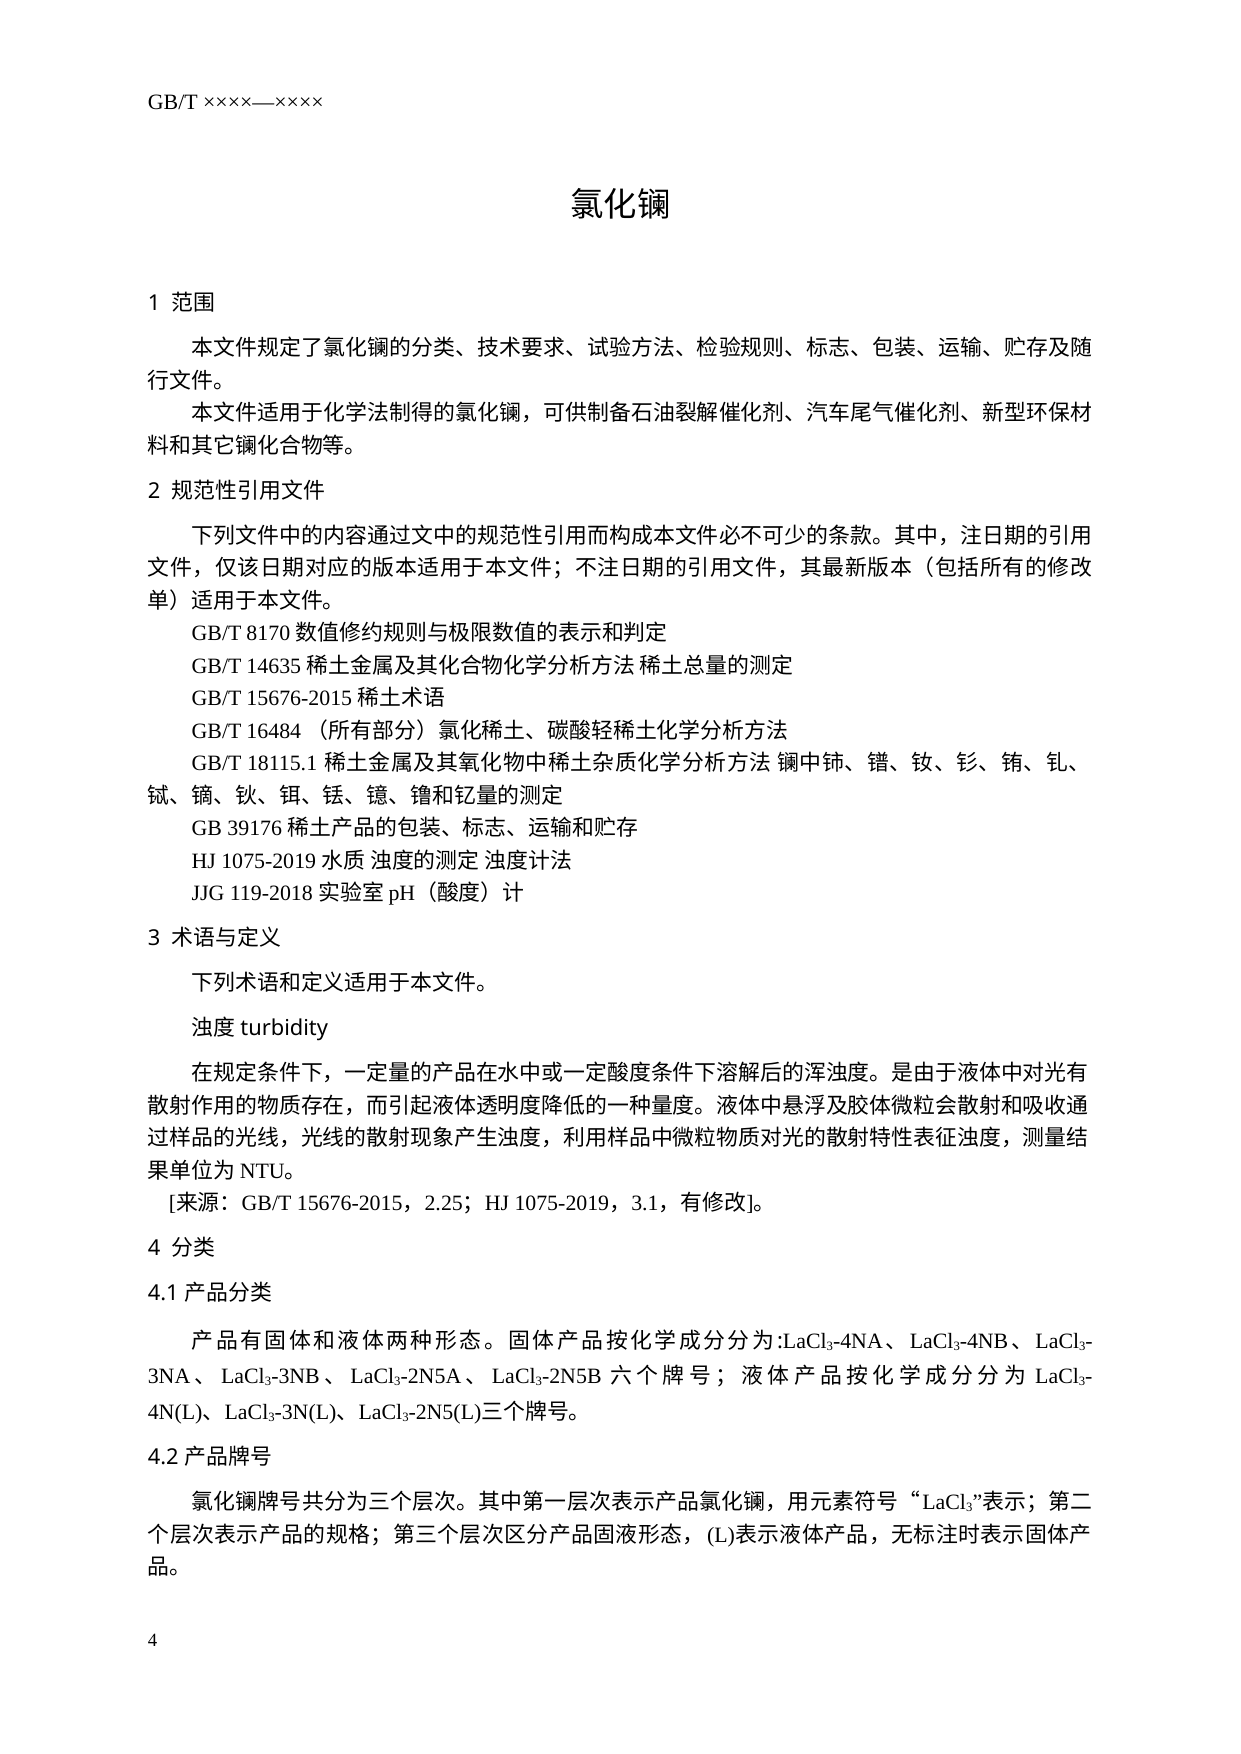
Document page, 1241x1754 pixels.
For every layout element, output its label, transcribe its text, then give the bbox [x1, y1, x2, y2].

text JJG 119-2018 实验室pH（酸度）计 [148, 875, 1092, 907]
list 2 规范性引用文件 [148, 472, 1092, 505]
text [来源：GB/T 15676-2015，2.25；HJ 1075-2019，3.1，有修改]。 [148, 1185, 1092, 1217]
text 本文件规定了氯化镧的分类、技术要求、试验方法、检验规则、标志、包装、运输、贮存及随行文件。 [148, 330, 1092, 395]
text 下列术语和定义适用于本文件。 [148, 965, 1092, 997]
text GB/T 16484 （所有部分）氯化稀土、碳酸轻稀土化学分析方法 [148, 712, 1092, 745]
text GB/T 15676-2015 稀土术语 [148, 680, 1092, 712]
text GB/T 18115.1 稀土金属及其氧化物中稀土杂质化学分析方法 镧中铈、镨、钕、钐、铕、钆、铽、镝、钬、铒、铥、镱、镥和钇量的测定 [148, 745, 1092, 810]
list 1 范围 [148, 285, 1092, 317]
text 氯化镧 [148, 170, 1092, 235]
text GB/T 8170 数值修约规则与极限数值的表示和判定 [148, 615, 1092, 647]
text GB/T 14635 稀土金属及其化合物化学分析方法 稀土总量的测定 [148, 647, 1092, 680]
text 4.2 产品牌号 [148, 1439, 1092, 1471]
text 在规定条件下，一定量的产品在水中或一定酸度条件下溶解后的浑浊度。是由于液体中对光有散射作用的物质存在，而引起液体透明度降低的一种量度。液体中悬浮及胶体微粒会散射和吸收通过样品的光线，光线的散射现象产生浊度，利用样品中微粒物质对光的散射特性表征浊度，测量结果单位为NTU。 [148, 1055, 1092, 1185]
text HJ 1075-2019 水质 浊度的测定 浊度计法 [148, 842, 1092, 875]
text 4.1 产品分类 [148, 1275, 1108, 1307]
list 4 分类 [148, 1230, 1092, 1262]
text 下列文件中的内容通过文中的规范性引用而构成本文件必不可少的条款。其中，注日期的引用文件，仅该日期对应的版本适用于本文件；不注日期的引用文件，其最新版本（包括所有的修改单）适用于本文件。 [148, 517, 1092, 615]
text GB 39176 稀土产品的包装、标志、运输和贮存 [148, 810, 1092, 842]
list 3 术语与定义 [148, 920, 1092, 952]
text 产品有固体和液体两种形态。固体产品按化学成分分为:LaCl3-4NA、LaCl3-4NB、LaCl3-3NA、LaCl3-3NB、LaCl3-2N5A、LaCl3-2N5B六个牌号；液体产品按化学成分分为LaCl3-4N(L)、LaCl3-3N(L)、LaCl3-2N5(L)三个牌号。 [148, 1320, 1092, 1426]
text 浊度 turbidity [148, 1010, 1092, 1042]
text 氯化镧牌号共分为三个层次。其中第一层次表示产品氯化镧，用元素符号“LaCl3”表示；第二个层次表示产品的规格；第三个层次区分产品固液形态，(L)表示液体产品，无标注时表示固体产品。 [148, 1484, 1092, 1581]
text 本文件适用于化学法制得的氯化镧，可供制备石油裂解催化剂、汽车尾气催化剂、新型环保材料和其它镧化合物等。 [148, 395, 1092, 460]
